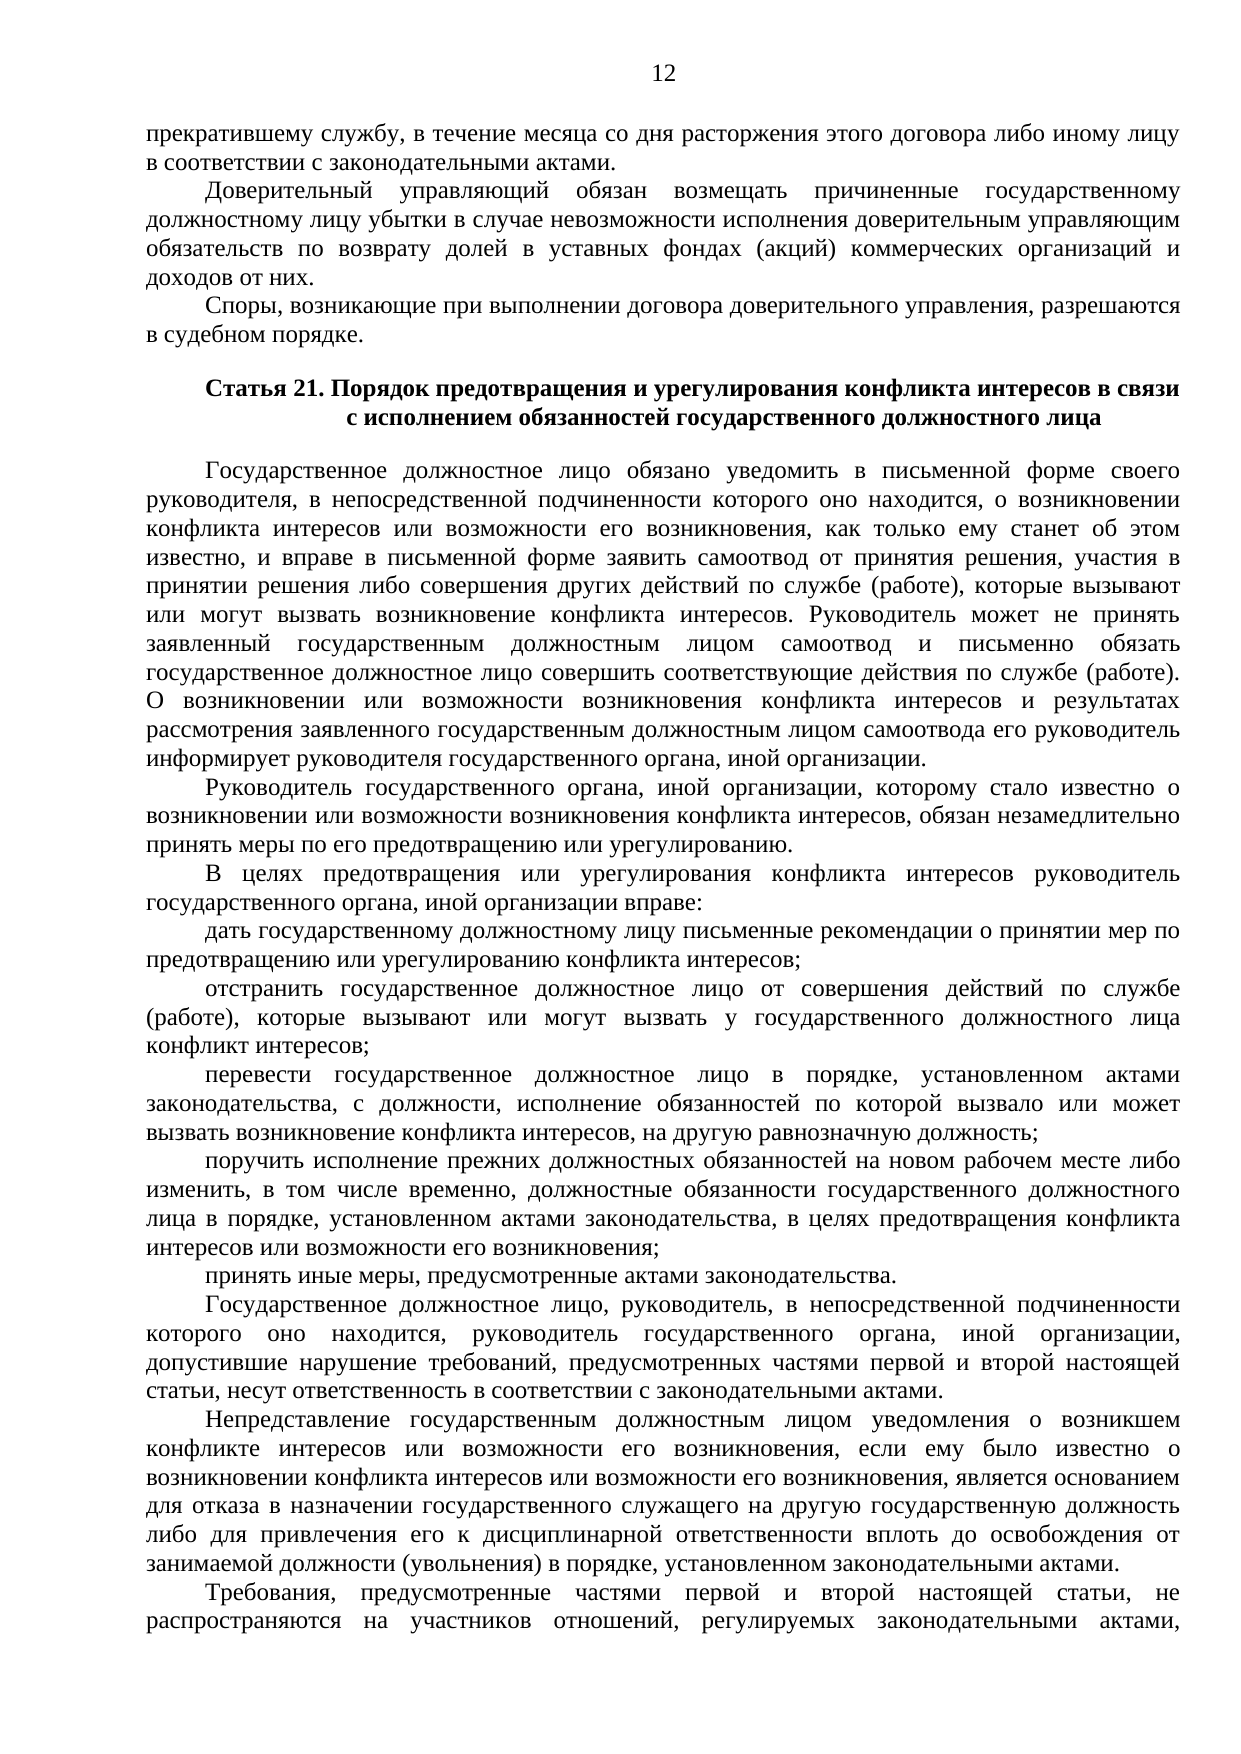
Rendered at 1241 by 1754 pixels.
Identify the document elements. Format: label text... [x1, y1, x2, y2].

text Государственное должностное лицо обязано уведомить в письменной форме своего руководителя, в непосредственной подчиненности которого оно находится, о возникновении конфликта интересов или возможности его возникновения, как только ему станет об этом известно, и вправе в письменной форме заявить самоотвод от принятия решения, участия в принятии решения либо совершения других действий по службе (работе), которые вызывают или могут вызвать возникновение конфликта интересов. Руководитель может не принять заявленный государственным должностным лицом самоотвод и письменно обязать государственное должностное лицо совершить соответствующие действия по службе (работе). О возникновении или возможности возникновения конфликта интересов и результатах рассмотрения заявленного государственным должностным лицом самоотвода его руководитель информирует руководителя государственного органа, иной организации. [146, 456, 1181, 772]
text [146, 1577, 1181, 1634]
text Споры, возникающие при выполнении договора доверительного управления, разрешаются в судебном порядке. [146, 291, 1181, 348]
text принять иные меры, предусмотренные актами законодательства. [146, 1261, 1181, 1289]
text отстранить государственное должностное лицо от совершения действий по службе (работе), которые вызывают или могут вызвать у государственного должностного лица конфликт интересов; [146, 973, 1181, 1059]
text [146, 118, 1181, 176]
text В целях предотвращения или урегулирования конфликта интересов руководитель государственного органа, иной организации вправе: [146, 858, 1181, 916]
text поручить исполнение прежних должностных обязанностей на новом рабочем месте либо изменить, в том числе временно, должностные обязанности государственного должностного лица в порядке, установленном актами законодательства, в целях предотвращения конфликта интересов или возможности его возникновения; [146, 1146, 1181, 1261]
text дать государственному должностному лицу письменные рекомендации о принятии мер по предотвращению или урегулированию конфликта интересов; [146, 916, 1181, 973]
text Руководитель государственного органа, иной организации, которому стало известно о возникновении или возможности возникновения конфликта интересов, обязан незамедлительно принять меры по его предотвращению или урегулированию. [146, 772, 1181, 858]
text Доверительный управляющий обязан возмещать причиненные государственному должностному лицу убытки в случае невозможности исполнения доверительным управляющим обязательств по возврату долей в уставных фондах (акций) коммерческих организаций и доходов от них. [146, 176, 1181, 291]
text Государственное должностное лицо, руководитель, в непосредственной подчиненности которого оно находится, руководитель государственного органа, иной организации, допустившие нарушение требований, предусмотренных частями первой и второй настоящей статьи, несут ответственность в соответствии с законодательными актами. [146, 1289, 1181, 1404]
text Статья 21. Порядок предотвращения и урегулирования конфликта интересов в связи с исполнением обязанностей государственного должностного лица [205, 373, 1181, 431]
text Непредставление государственным должностным лицом уведомления о возникшем конфликте интересов или возможности его возникновения, если ему было известно о возникновении конфликта интересов или возможности его возникновения, является основанием для отказа в назначении государственного служащего на другую государственную должность либо для привлечения его к дисциплинарной ответственности вплоть до освобождения от занимаемой должности (увольнения) в порядке, установленном законодательными актами. [146, 1404, 1181, 1577]
text перевести государственное должностное лицо в порядке, установленном актами законодательства, с должности, исполнение обязанностей по которой вызвало или может вызвать возникновение конфликта интересов, на другую равнозначную должность; [146, 1059, 1181, 1146]
